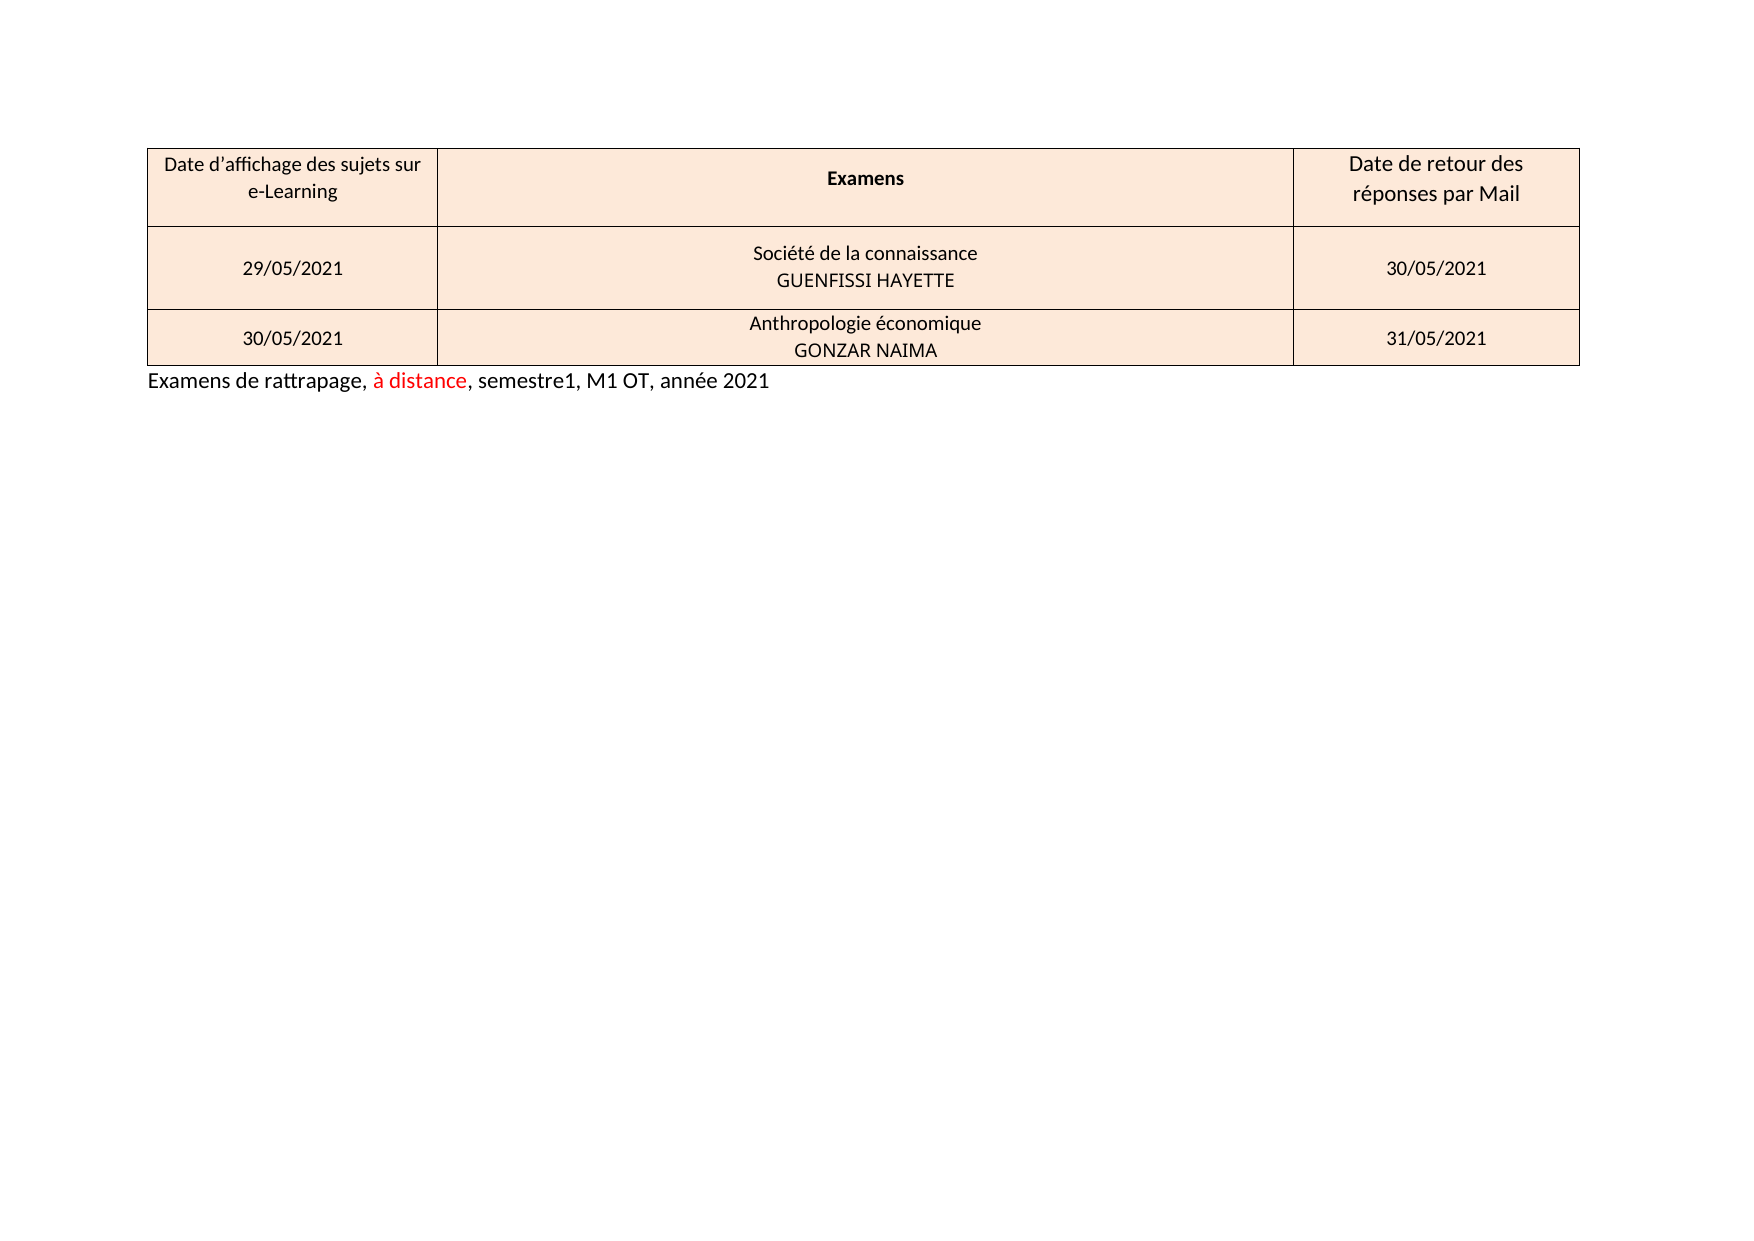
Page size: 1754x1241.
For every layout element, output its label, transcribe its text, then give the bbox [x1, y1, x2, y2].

table_cell Anthropologie économique GONZAR NAIMA [438, 310, 1293, 365]
table_header Date de retour des réponses par Mail [1294, 149, 1579, 226]
text Examens de rattrapage, à distance, semestre1, M1 OT, année 2021 [148, 366, 1606, 394]
table_cell 30/05/2021 [148, 310, 437, 365]
table_header Examens [438, 149, 1293, 226]
table_header Date d’affichage des sujets sur e-Learning [148, 149, 437, 226]
table_cell 30/05/2021 [1294, 227, 1579, 309]
table_cell 31/05/2021 [1294, 310, 1579, 365]
table_cell 29/05/2021 [148, 227, 437, 309]
table_cell Société de la connaissance GUENFISSI HAYETTE [438, 227, 1293, 309]
